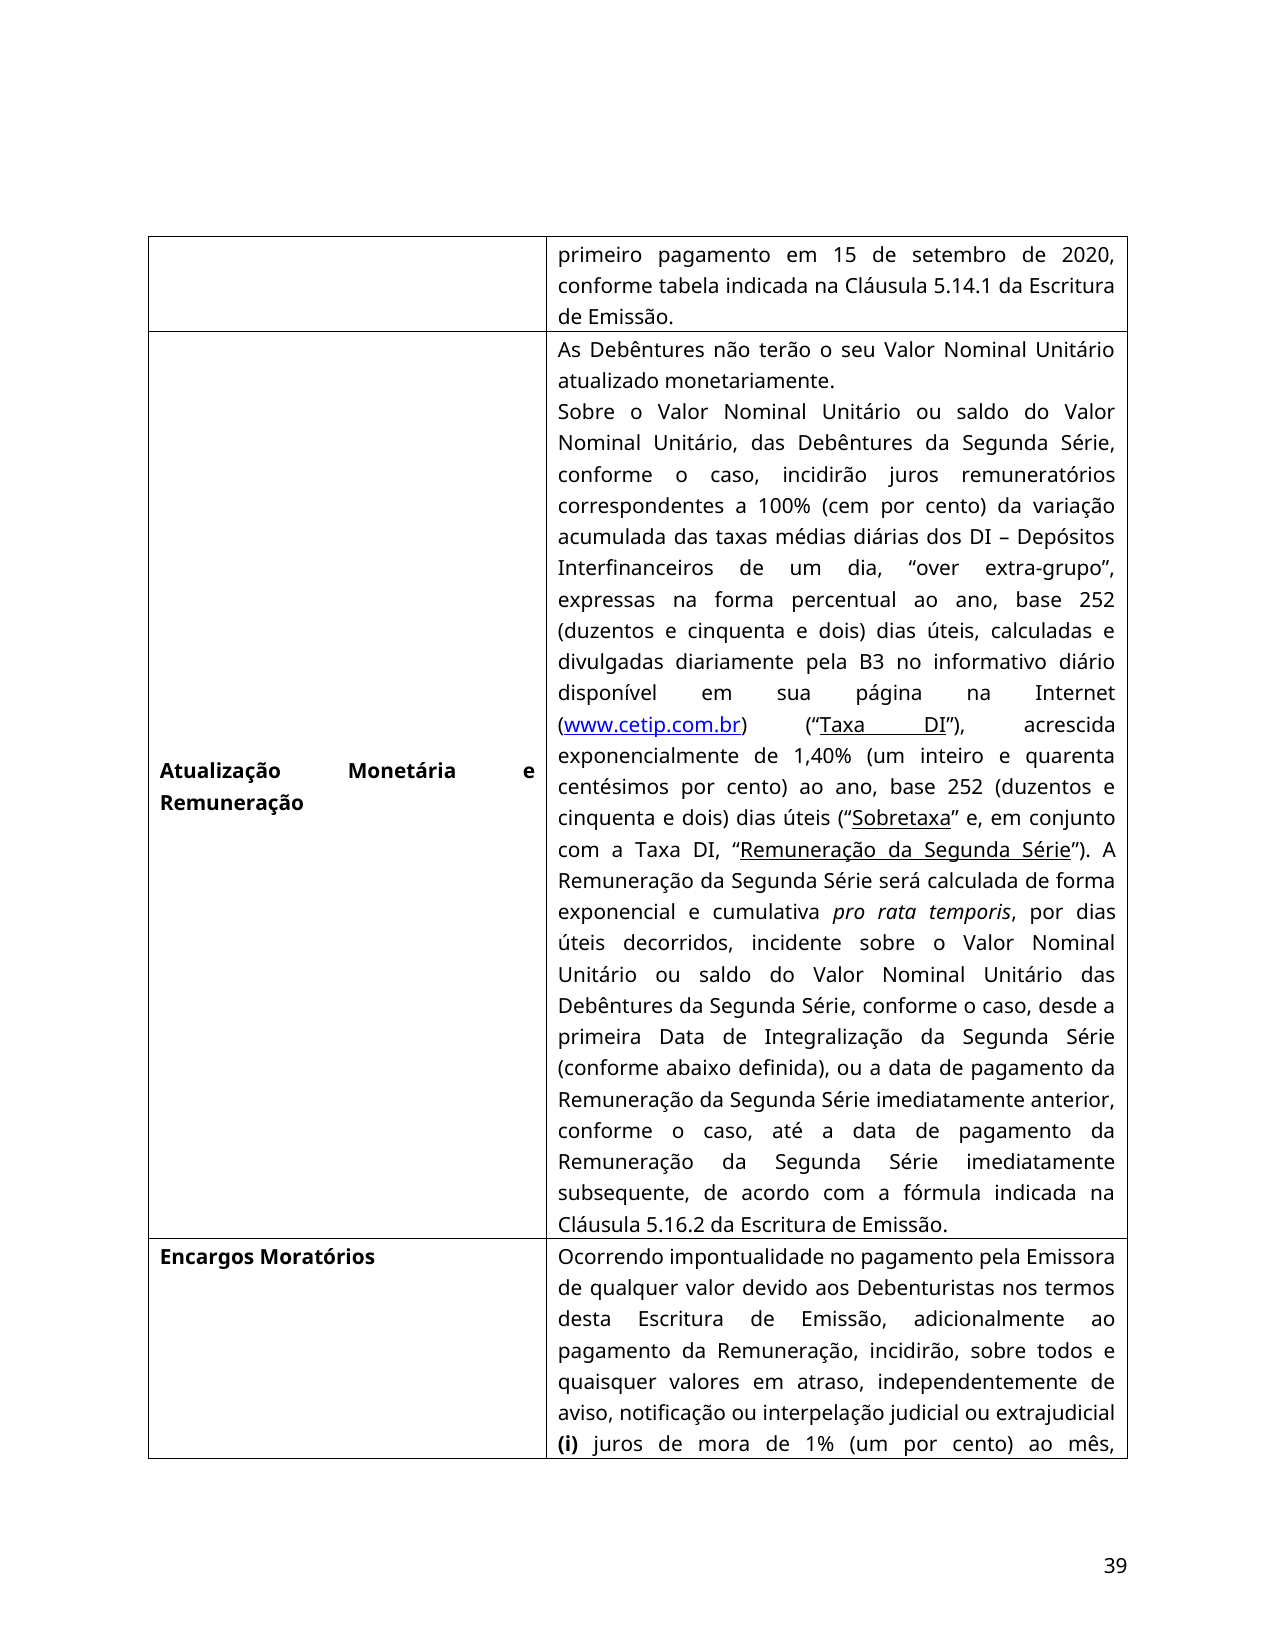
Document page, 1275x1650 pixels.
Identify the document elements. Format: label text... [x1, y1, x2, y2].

table_cell As Debêntures não terão o seu Valor Nominal Unitário atualizado monetariamente. Sobre o Valor Nominal Unitário ou saldo do Valor Nominal Unitário, das Debêntures da Segunda Série, conforme o caso, incidirão juros remuneratórios correspondentes a 100% (cem por cento) da variação acumulada das taxas médias diárias dos DI – Depósitos Interfinanceiros de um dia, “over extra-grupo”, expressas na forma percentual ao ano, base 252 (duzentos e cinquenta e dois) dias úteis, calculadas e divulgadas diariamente pela B3 no informativo diário disponível em sua página na Internet (www.cetip.com.br) (“Taxa DI”), acrescida exponencialmente de 1,40% (um inteiro e quarenta centésimos por cento) ao ano, base 252 (duzentos e cinquenta e dois) dias úteis (“Sobretaxa” e, em conjunto com a Taxa DI, “Remuneração da Segunda Série”). A Remuneração da Segunda Série será calculada de forma exponencial e cumulativa pro rata temporis, por dias úteis decorridos, incidente sobre o Valor Nominal Unitário ou saldo do Valor Nominal Unitário das Debêntures da Segunda Série, conforme o caso, desde a primeira Data de Integralização da Segunda Série (conforme abaixo definida), ou a data de pagamento da Remuneração da Segunda Série imediatamente anterior, conforme o caso, até a data de pagamento da Remuneração da Segunda Série imediatamente subsequente, de acordo com a fórmula indicada na Cláusula 5.16.2 da Escritura de Emissão. [547, 332, 1127, 1238]
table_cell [547, 237, 1127, 331]
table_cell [149, 237, 546, 331]
table_cell Encargos Moratórios [149, 1239, 546, 1458]
table_cell Atualização Monetária e Remuneração [149, 332, 546, 1238]
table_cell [547, 1239, 1127, 1458]
